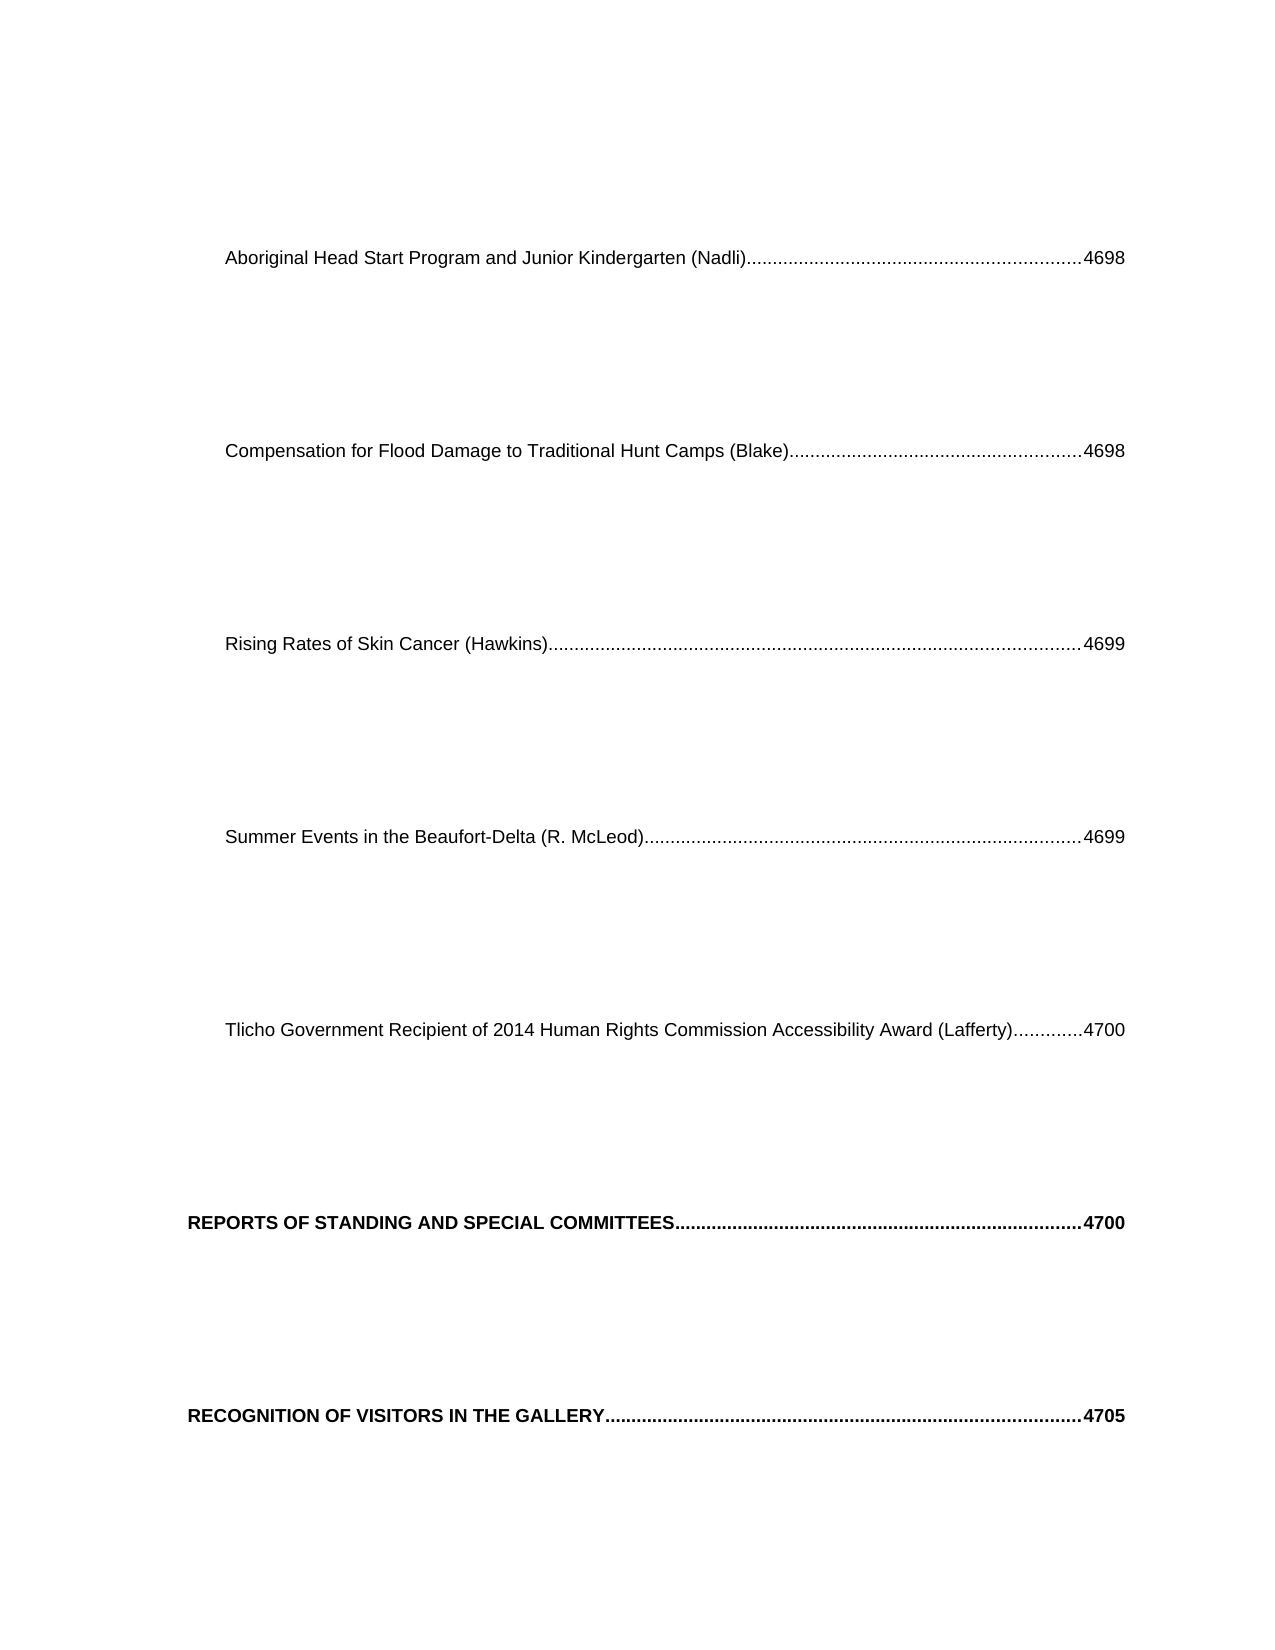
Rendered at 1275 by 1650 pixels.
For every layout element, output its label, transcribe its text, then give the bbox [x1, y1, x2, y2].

text Rising Rates of Skin Cancer (Hawkins) 4699 [187, 633, 1162, 654]
text Tlicho Government Recipient of 2014 Human Rights Commission Accessibility Award (Lafferty) 4700 [187, 1019, 1162, 1041]
text Summer Events in the Beaufort-Delta (R. McLeod) 4699 [187, 826, 1162, 847]
text Aboriginal Head Start Program and Junior Kindergarten (Nadli) 4698 [187, 247, 1162, 268]
text RECOGNITION OF VISITORS IN THE GALLERY 4705 [187, 1405, 1162, 1427]
text REPORTS OF STANDING AND SPECIAL COMMITTEES 4700 [187, 1212, 1162, 1234]
text Compensation for Flood Damage to Traditional Hunt Camps (Blake) 4698 [187, 440, 1162, 461]
